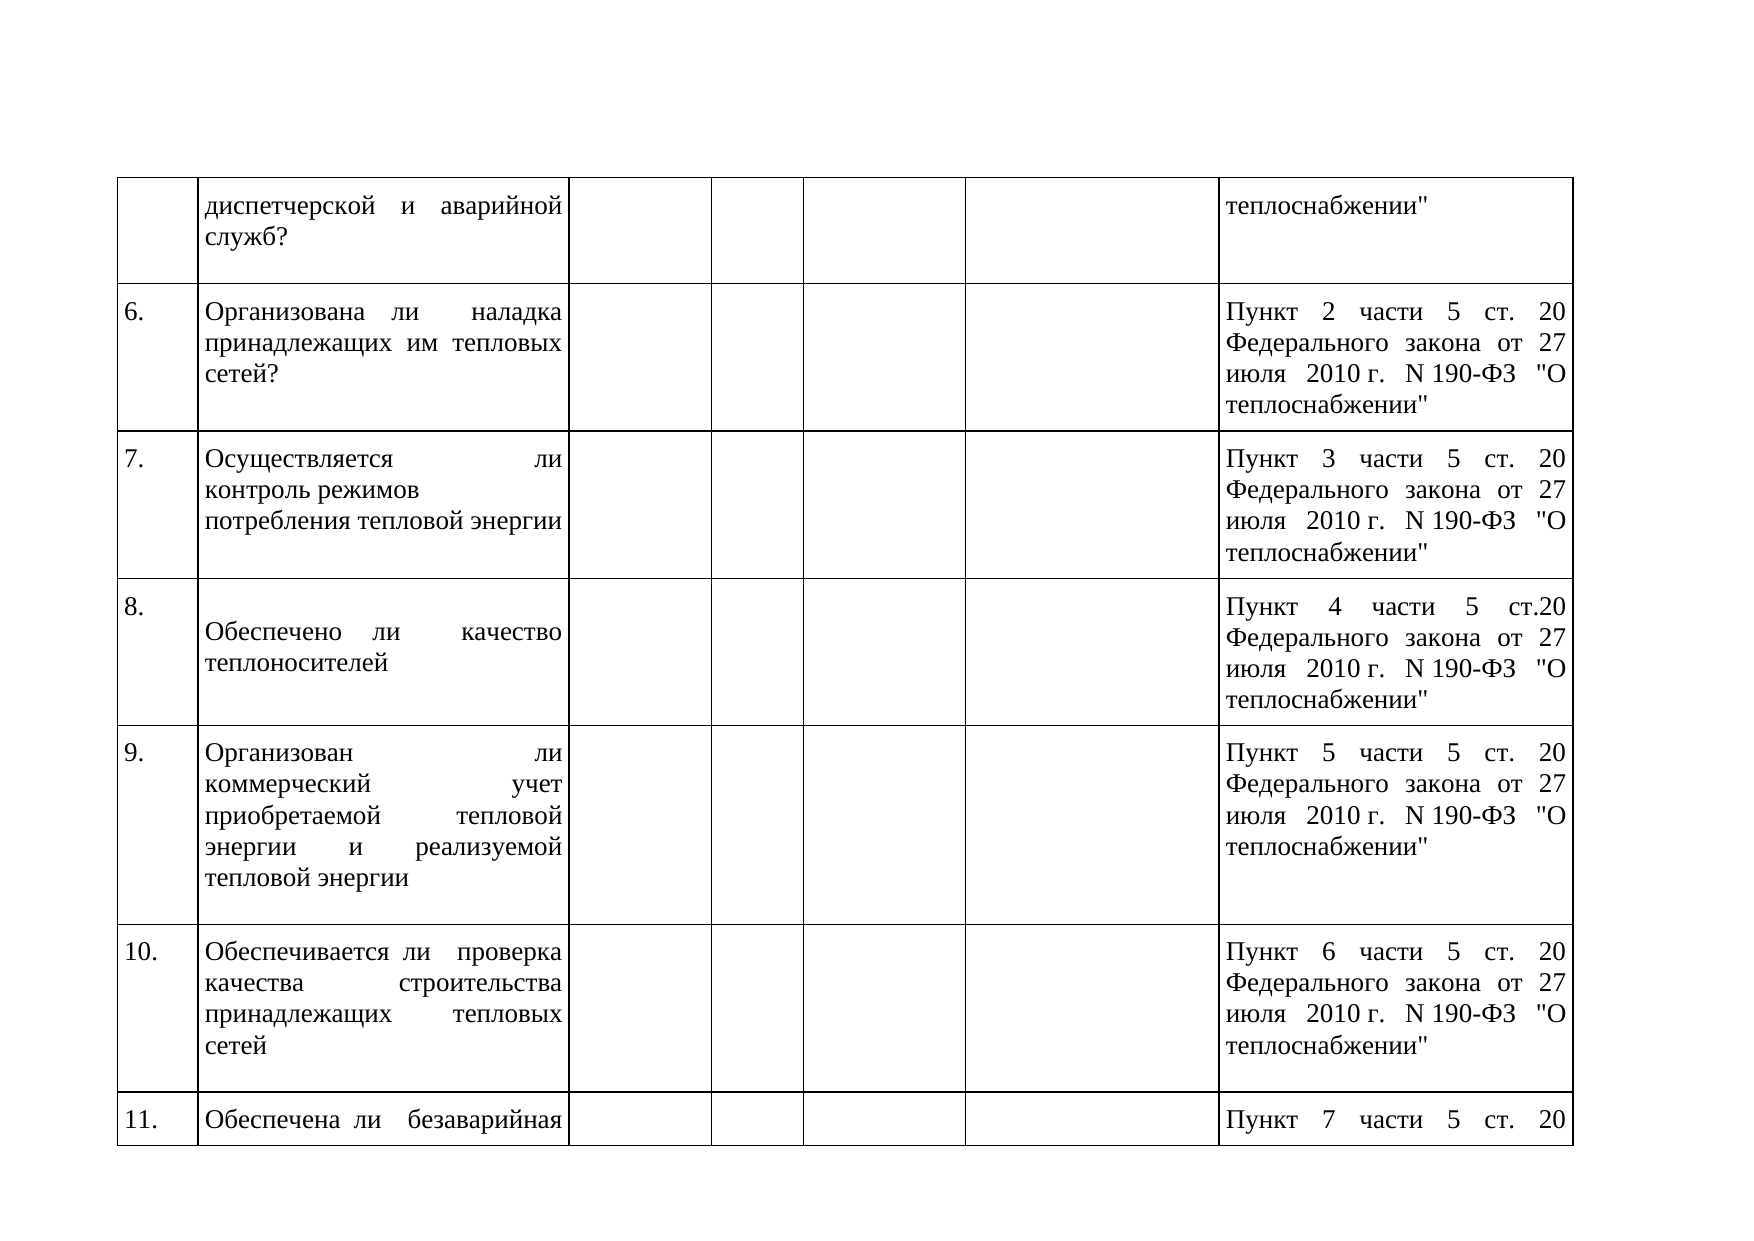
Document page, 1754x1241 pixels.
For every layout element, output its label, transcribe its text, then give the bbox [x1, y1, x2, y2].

table_cell Пункт 3 части 5 ст. 20 Федерального закона от 27 июля 2010 г. N 190-ФЗ "О теплоснабжении" [1220, 432, 1572, 577]
table_cell Пункт 2 части 5 ст. 20 Федерального закона от 27 июля 2010 г. N 190-ФЗ "О теплоснабжении" [1220, 284, 1572, 430]
table_cell 6. [118, 284, 197, 430]
table_cell [966, 726, 1218, 924]
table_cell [1220, 178, 1572, 283]
table_cell Организована ли наладка принадлежащих им тепловых сетей? [199, 284, 568, 430]
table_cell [199, 1093, 568, 1145]
table_cell [804, 178, 965, 283]
table_cell [712, 726, 803, 924]
table_cell Обеспечивается ли проверка качества строительства принадлежащих тепловых сетей [199, 925, 568, 1091]
table_cell 11. [118, 1093, 197, 1145]
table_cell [1220, 1093, 1572, 1145]
table_cell [570, 1093, 711, 1145]
table_cell Обеспечено ли качество теплоносителей [199, 579, 568, 725]
table_cell Пункт 5 части 5 ст. 20 Федерального закона от 27 июля 2010 г. N 190-ФЗ "О теплоснабжении" [1220, 726, 1572, 924]
table_cell [570, 579, 711, 725]
table_cell 9. [118, 726, 197, 924]
table_cell [712, 1093, 803, 1145]
table_cell [804, 1093, 965, 1145]
table_cell [712, 178, 803, 283]
table_cell [966, 432, 1218, 577]
table_cell [804, 925, 965, 1091]
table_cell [199, 178, 568, 283]
table_cell [570, 925, 711, 1091]
table_cell [712, 432, 803, 577]
table_cell [966, 178, 1218, 283]
table_cell 5. [118, 178, 197, 283]
table_cell [570, 726, 711, 924]
table_cell Пункт 6 части 5 ст. 20 Федерального закона от 27 июля 2010 г. N 190-ФЗ "О теплоснабжении" [1220, 925, 1572, 1091]
table_cell [804, 579, 965, 725]
table_cell [570, 284, 711, 430]
table_cell [570, 432, 711, 577]
table_cell [804, 284, 965, 430]
table_cell 7. [118, 432, 197, 577]
table_cell [804, 432, 965, 577]
table_cell Пункт 4 части 5 ст.20 Федерального закона от 27 июля 2010 г. N 190-ФЗ "О теплоснабжении" [1220, 579, 1572, 725]
table_cell [712, 579, 803, 725]
table_cell [712, 925, 803, 1091]
table_cell [966, 925, 1218, 1091]
table_cell [966, 284, 1218, 430]
table_cell 8. [118, 579, 197, 725]
table_cell [570, 178, 711, 283]
table_cell [966, 579, 1218, 725]
table_cell [966, 1093, 1218, 1145]
table_cell Организован ли коммерческий учет приобретаемой тепловой энергии и реализуемой тепловой энергии [199, 726, 568, 924]
table_cell 10. [118, 925, 197, 1091]
table_cell [804, 726, 965, 924]
table_cell Осуществляется ли контроль режимов потребления тепловой энергии [199, 432, 568, 577]
table_cell [712, 284, 803, 430]
